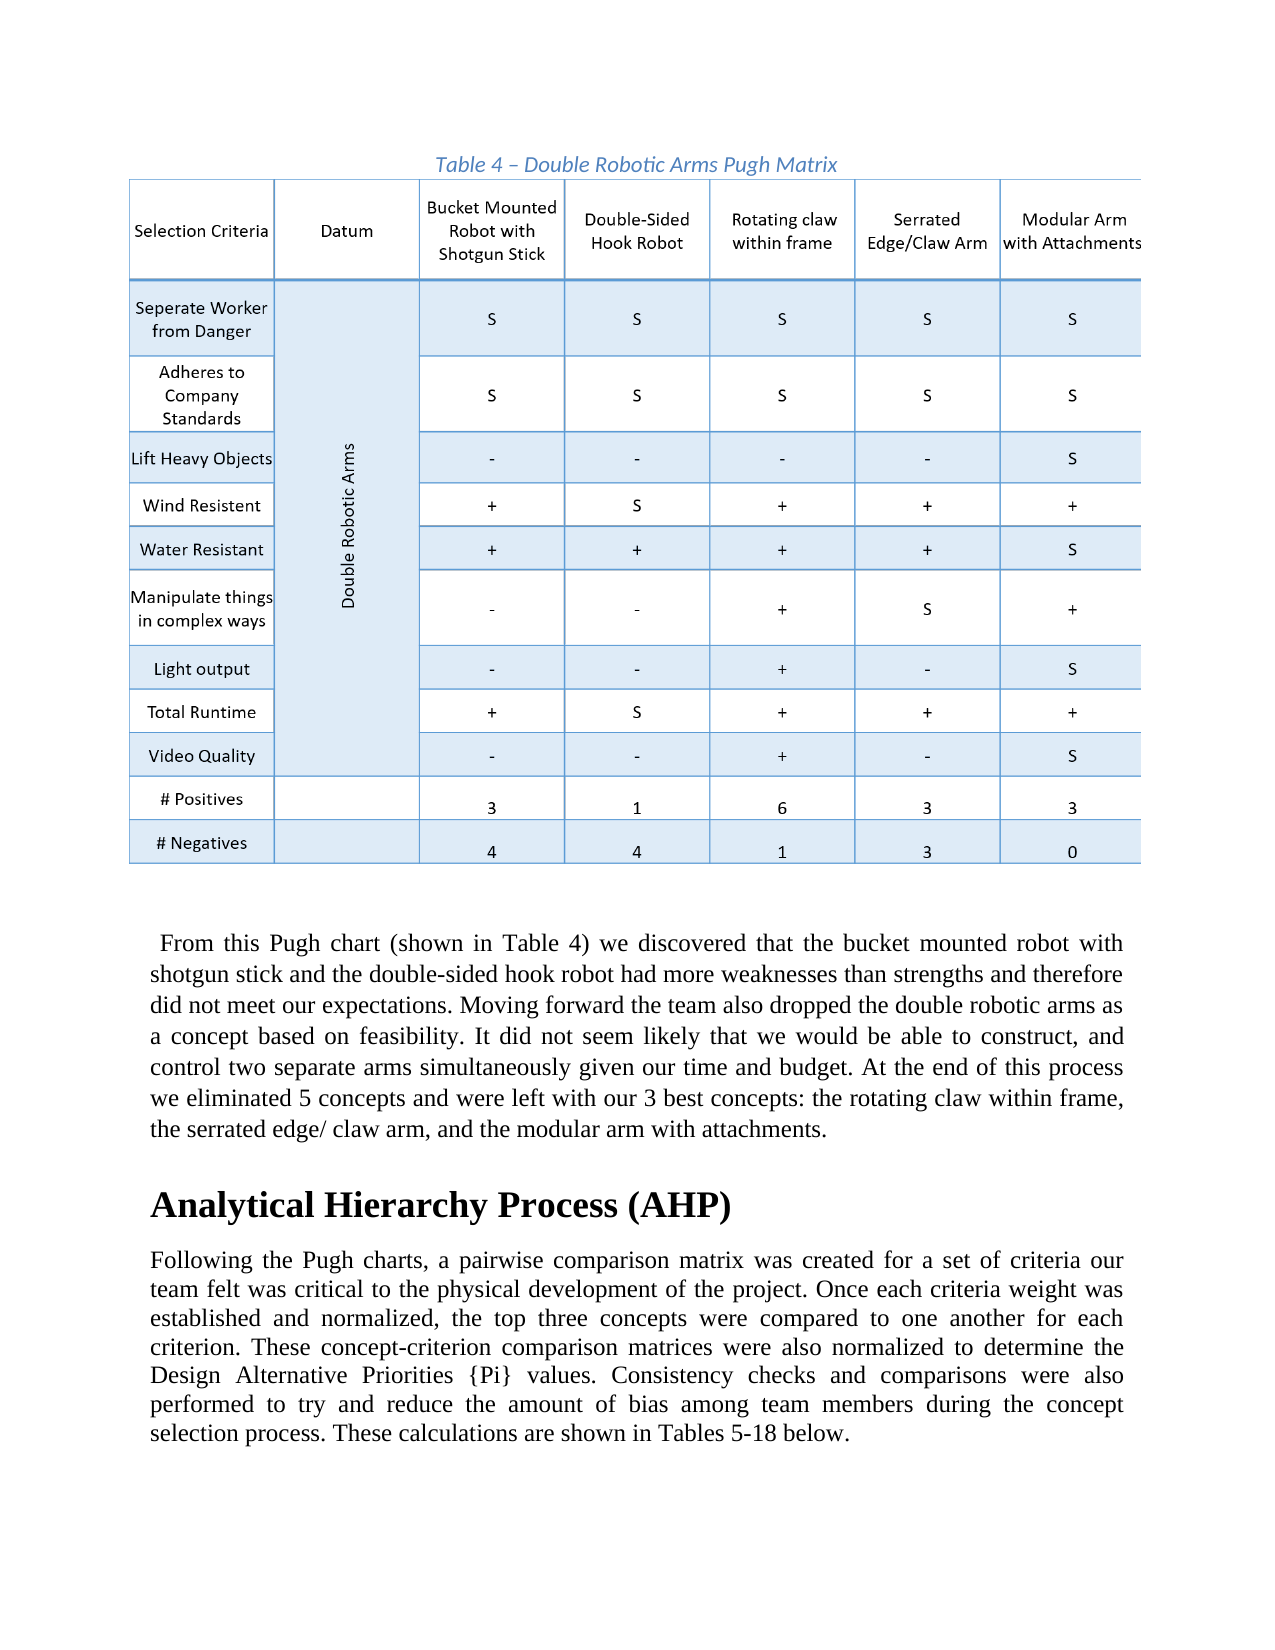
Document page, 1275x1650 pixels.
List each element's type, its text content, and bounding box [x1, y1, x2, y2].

text From this Pugh chart (shown in Table 4) we discovered that the bucket mounted robot with shotgun stick and the double-sided hook robot had more weaknesses than strengths and therefore did not meet our expectations. Moving forward the team also dropped the double robotic arms as a concept based on feasibility. It did not seem likely that we would be able to construct, and control two separate arms simultaneously given our time and budget. At the end of this process we eliminated 5 concepts and were left with our 3 best concepts: the rotating claw within frame, the serrated edge/ claw arm, and the modular arm with attachments. [150, 928, 1125, 1143]
subtitle Analytical Hierarchy Process (AHP) [150, 1182, 1125, 1226]
picture [128, 179, 1139, 871]
text Following the Pugh charts, a pairwise comparison matrix was created for a set of criteria our team felt was critical to the physical development of the project. Once each criteria weight was established and normalized, the top three concepts were compared to one another for each criterion. These concept-criterion comparison matrices were also normalized to determine the Design Alternative Priorities {Pi} values. Consistency checks and comparisons were also performed to try and reduce the amount of bias among team members during the concept selection process. These calculations are shown in Tables 5-18 below. [150, 1246, 1125, 1447]
text Table 4 – Double Robotic Arms Pugh Matrix [150, 150, 1125, 178]
